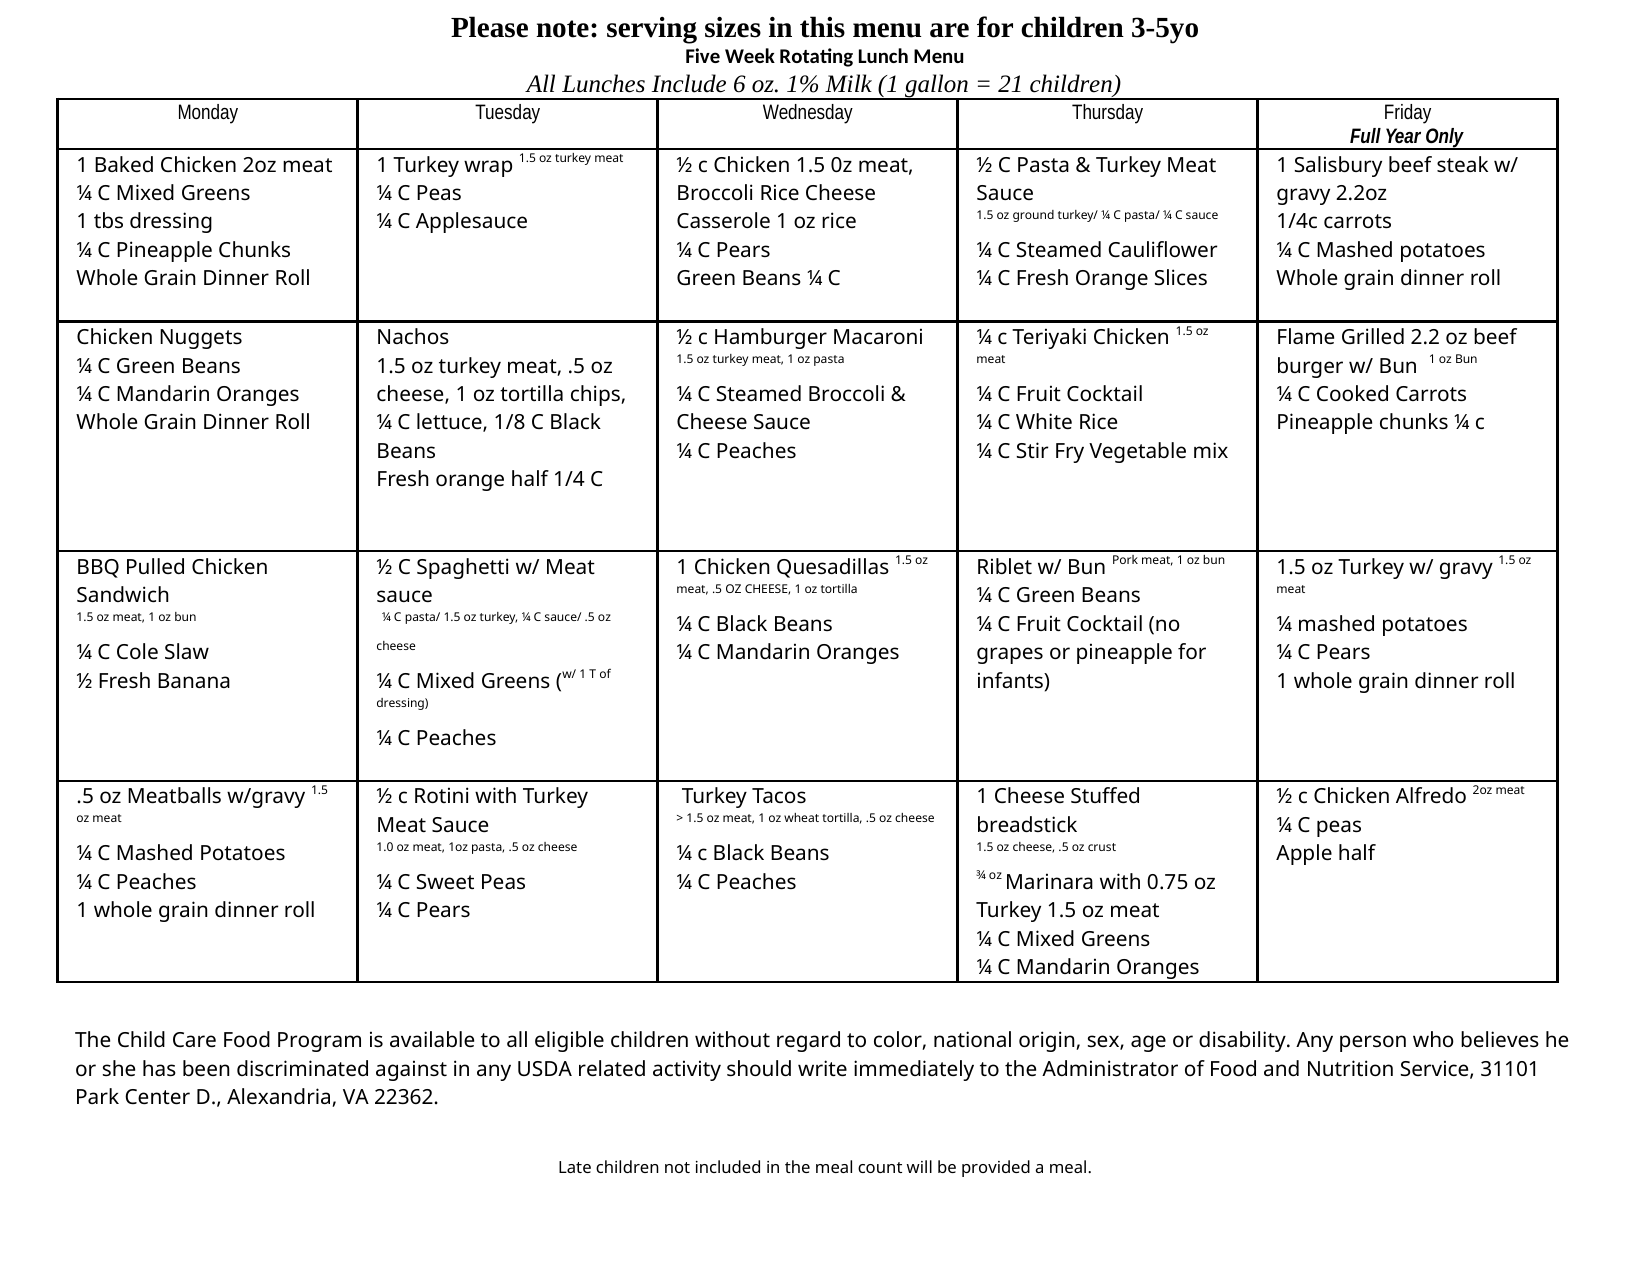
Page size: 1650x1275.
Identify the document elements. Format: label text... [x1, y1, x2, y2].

table_cell Turkey Tacos > 1.5 oz meat, 1 oz wheat tortilla, .5 oz cheese ¼ c Black Beans ¼ C Peaches [659, 782, 956, 981]
table_cell 1 Salisbury beef steak w/ gravy 2.2oz 1/4c carrots ¼ C Mashed potatoes Whole grain dinner roll [1259, 150, 1556, 320]
table_header Thursday [959, 100, 1256, 148]
table_cell ¼ c Teriyaki Chicken 1.5 oz meat ¼ C Fruit Cocktail ¼ C White Rice ¼ C Stir Fry Vegetable mix [959, 323, 1256, 550]
table_cell ½ c Rotini with Turkey Meat Sauce 1.0 oz meat, 1oz pasta, .5 oz cheese ¼ C Sweet Peas ¼ C Pears [359, 782, 656, 981]
table_cell 1.5 oz Turkey w/ gravy 1.5 oz meat ¼ mashed potatoes ¼ C Pears 1 whole grain dinner roll [1259, 552, 1556, 779]
table_cell .5 oz Meatballs w/gravy 1.5 oz meat ¼ C Mashed Potatoes ¼ C Peaches 1 whole grain dinner roll [59, 782, 356, 981]
table_cell ½ C Pasta & Turkey Meat Sauce 1.5 oz ground turkey/ ¼ C pasta/ ¼ C sauce ¼ C Steamed Cauliflower ¼ C Fresh Orange Slices [959, 150, 1256, 320]
table_cell 1 Cheese Stuffed breadstick 1.5 oz cheese, .5 oz crust ¾ oz Marinara with 0.75 oz Turkey 1.5 oz meat ¼ C Mixed Greens ¼ C Mandarin Oranges [959, 782, 1256, 981]
table_cell ½ C Spaghetti w/ Meat sauce ¼ C pasta/ 1.5 oz turkey, ¼ C sauce/ .5 oz cheese ¼ C Mixed Greens (w/ 1 T of dressing) ¼ C Peaches [359, 552, 656, 779]
table_header Monday [59, 100, 356, 148]
table_cell 1 Turkey wrap 1.5 oz turkey meat ¼ C Peas ¼ C Applesauce [359, 150, 656, 320]
table_cell ½ c Hamburger Macaroni 1.5 oz turkey meat, 1 oz pasta ¼ C Steamed Broccoli & Cheese Sauce ¼ C Peaches [659, 323, 956, 550]
table_header Wednesday [659, 100, 956, 148]
table_cell Riblet w/ Bun Pork meat, 1 oz bun ¼ C Green Beans ¼ C Fruit Cocktail (no grapes or pineapple for infants) [959, 552, 1256, 779]
table_cell 1 Chicken Quesadillas 1.5 oz meat, .5 OZ CHEESE, 1 oz tortilla ¼ C Black Beans ¼ C Mandarin Oranges [659, 552, 956, 779]
table_cell ½ c Chicken Alfredo 2oz meat ¼ C peas Apple half [1259, 782, 1556, 981]
table_cell Nachos 1.5 oz turkey meat, .5 oz cheese, 1 oz tortilla chips, ¼ C lettuce, 1/8 C Black Beans Fresh orange half 1/4 C [359, 323, 656, 550]
table_cell ½ c Chicken 1.5 0z meat, Broccoli Rice Cheese Casserole 1 oz rice ¼ C Pears Green Beans ¼ C [659, 150, 956, 320]
table_header Tuesday [359, 100, 656, 148]
table_header Friday Full Year Only [1259, 100, 1556, 148]
table_cell BBQ Pulled Chicken Sandwich 1.5 oz meat, 1 oz bun ¼ C Cole Slaw ½ Fresh Banana [59, 552, 356, 779]
table_cell Chicken Nuggets ¼ C Green Beans ¼ C Mandarin Oranges Whole Grain Dinner Roll [59, 323, 356, 550]
table_cell 1 Baked Chicken 2oz meat ¼ C Mixed Greens 1 tbs dressing ¼ C Pineapple Chunks Whole Grain Dinner Roll [59, 150, 356, 320]
table_cell Flame Grilled 2.2 oz beef burger w/ Bun 1 oz Bun ¼ C Cooked Carrots Pineapple chunks ¼ c [1259, 323, 1556, 550]
